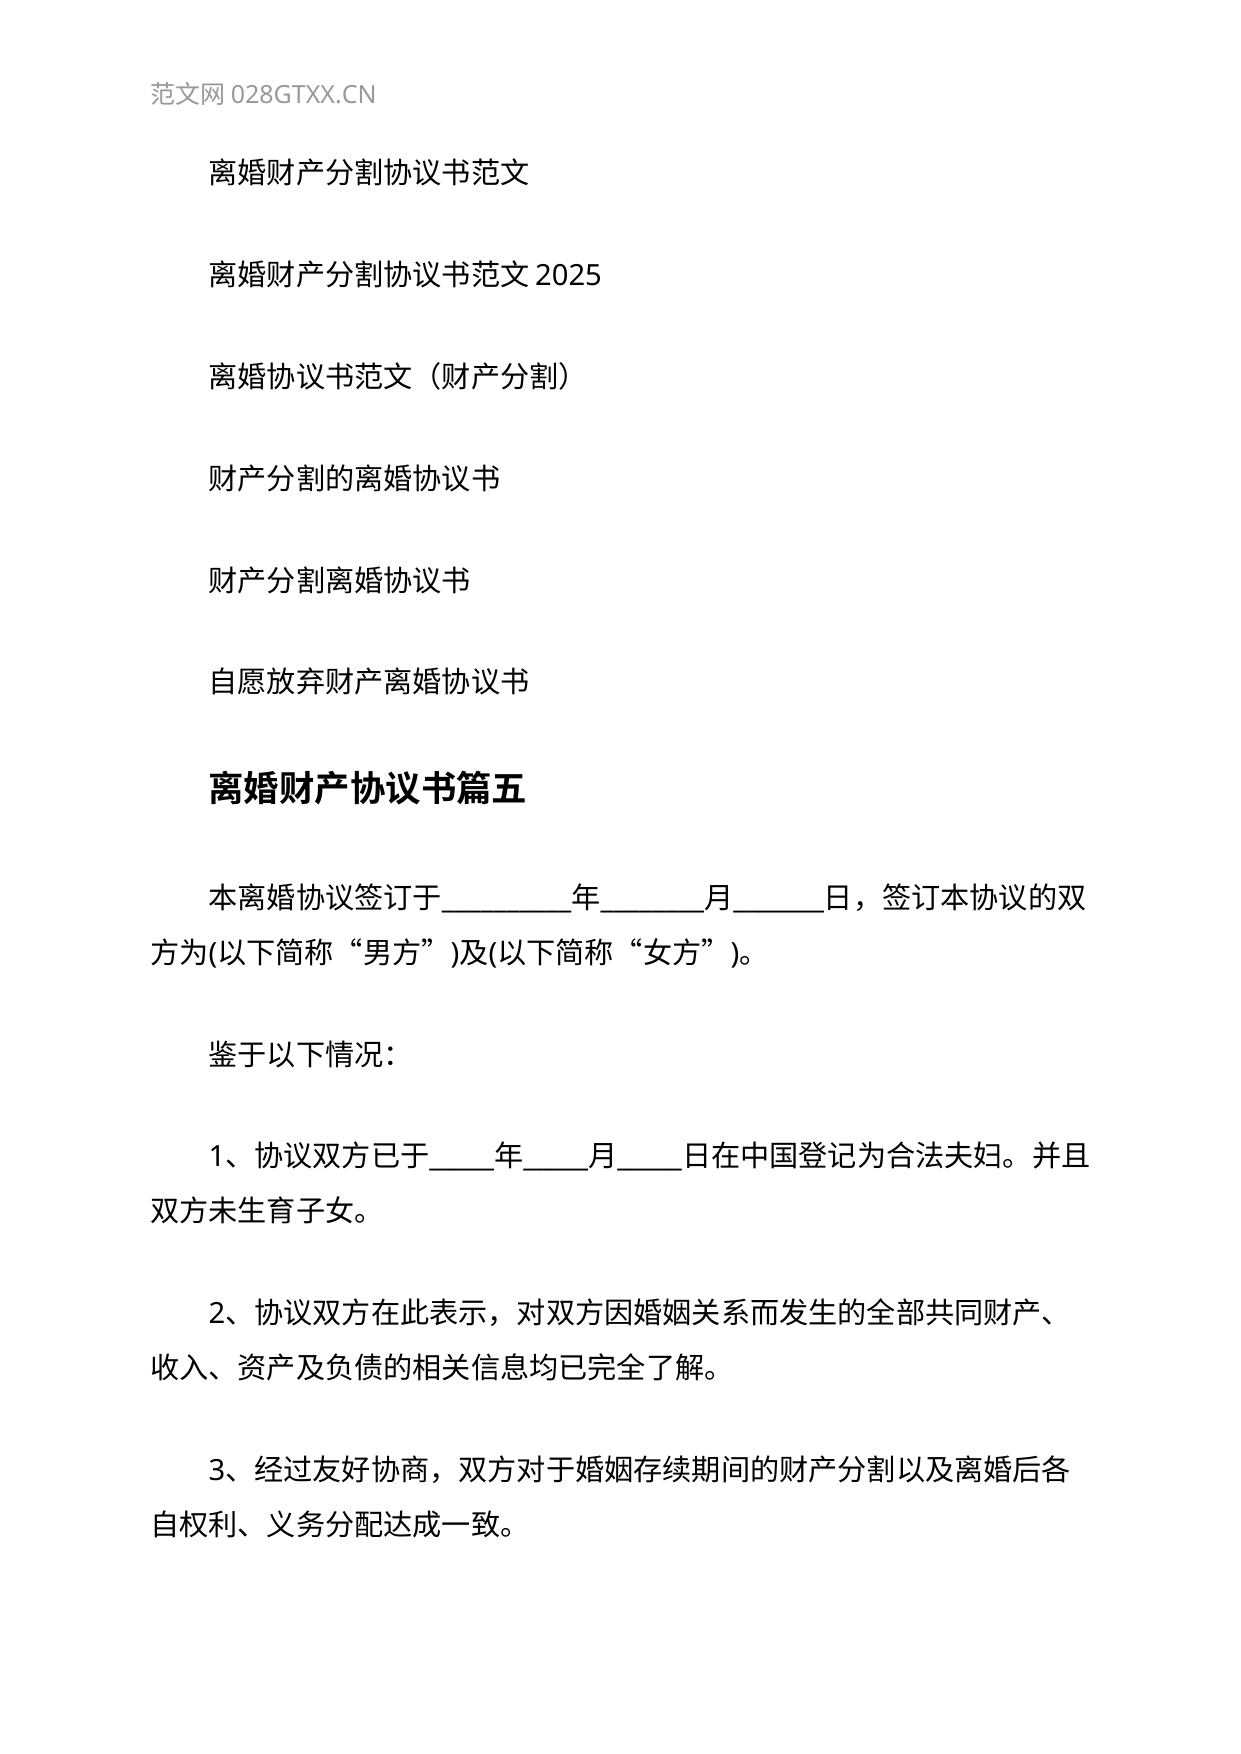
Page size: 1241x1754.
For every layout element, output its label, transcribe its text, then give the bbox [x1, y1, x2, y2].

text 1、协议双方已于_____年_____月_____日在中国登记为合法夫妇。并且双方未生育子女。 [150, 1133, 1090, 1230]
text 鉴于以下情况： [150, 1031, 1090, 1073]
text 财产分割的离婚协议书 [150, 456, 1090, 498]
text 离婚财产分割协议书范文 [150, 150, 1090, 192]
text 自愿放弃财产离婚协议书 [150, 659, 1090, 701]
text 离婚协议书范文（财产分割） [150, 354, 1090, 396]
text 财产分割离婚协议书 [150, 557, 1090, 599]
text 本离婚协议签订于__________年________月_______日，签订本协议的双方为(以下简称“男方”)及(以下简称“女方”)。 [150, 874, 1090, 972]
text 离婚财产分割协议书范文2025 [150, 252, 1090, 294]
text 3、经过友好协商，双方对于婚姻存续期间的财产分割以及离婚后各自权利、义务分配达成一致。 [150, 1447, 1090, 1544]
text 2、协议双方在此表示，对双方因婚姻关系而发生的全部共同财产、收入、资产及负债的相关信息均已完全了解。 [150, 1290, 1090, 1387]
text 离婚财产协议书篇五 [150, 761, 1090, 812]
